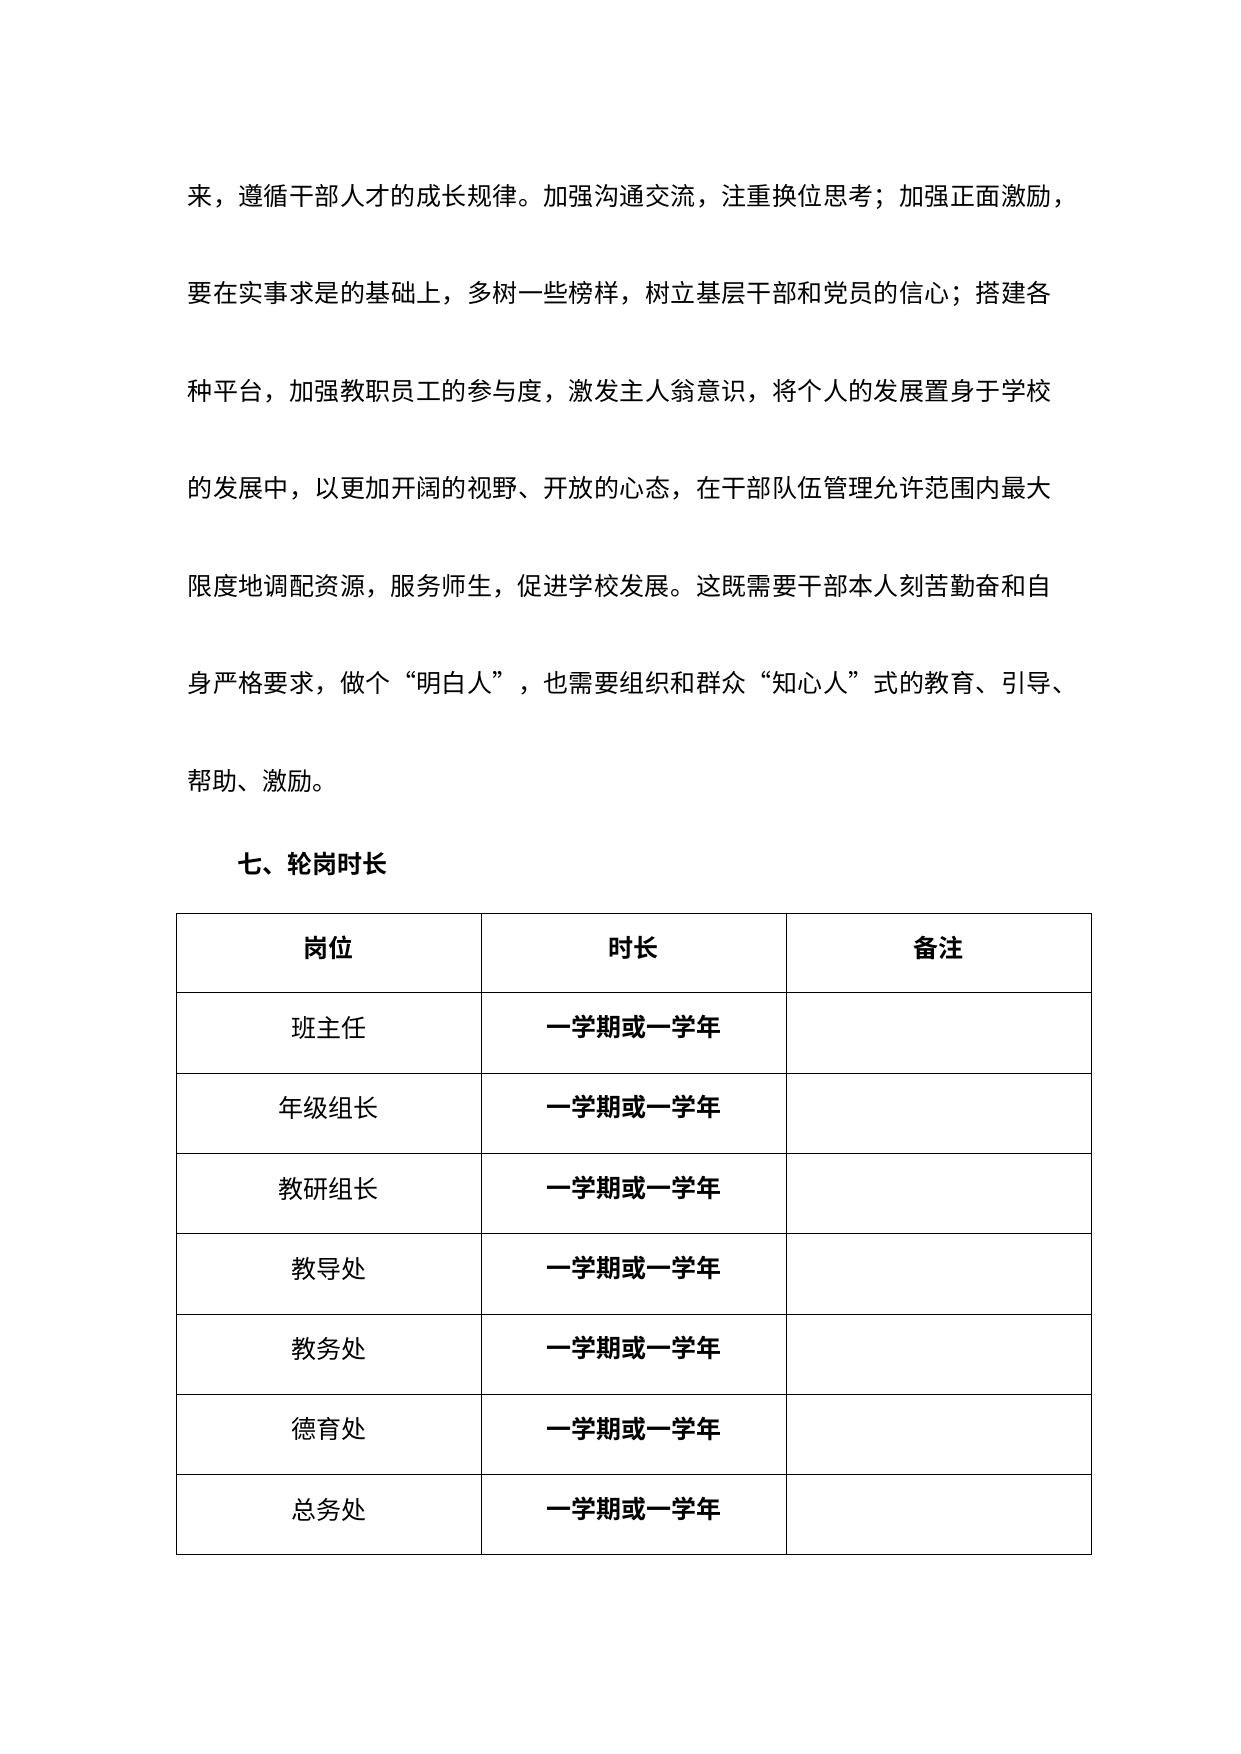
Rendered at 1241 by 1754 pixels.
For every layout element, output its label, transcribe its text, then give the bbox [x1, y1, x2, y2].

table_cell 教导处 [177, 1234, 481, 1313]
table_cell 总务处 [177, 1475, 481, 1554]
table_cell 一学期或一学年 [482, 1395, 786, 1474]
table_header 岗位 [177, 914, 481, 992]
table_cell [787, 1315, 1091, 1394]
table_cell [787, 1395, 1091, 1474]
table_cell 教研组长 [177, 1154, 481, 1233]
table_cell 年级组长 [177, 1074, 481, 1153]
table_cell 一学期或一学年 [482, 1234, 786, 1313]
table_header 时长 [482, 914, 786, 992]
table_cell [787, 1074, 1091, 1153]
table_cell [787, 1475, 1091, 1554]
table_cell 德育处 [177, 1395, 481, 1474]
table_cell 一学期或一学年 [482, 1074, 786, 1153]
table_cell [787, 1234, 1091, 1313]
table_cell 班主任 [177, 993, 481, 1072]
table_cell 一学期或一学年 [482, 1475, 786, 1554]
text 七、轮岗时长 [187, 830, 1053, 895]
table_cell 一学期或一学年 [482, 993, 786, 1072]
table_cell 教务处 [177, 1315, 481, 1394]
table_cell 一学期或一学年 [482, 1154, 786, 1233]
table_cell [787, 1154, 1091, 1233]
table_cell [787, 993, 1091, 1072]
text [187, 162, 1053, 812]
table_cell 一学期或一学年 [482, 1315, 786, 1394]
table_header 备注 [787, 914, 1091, 992]
